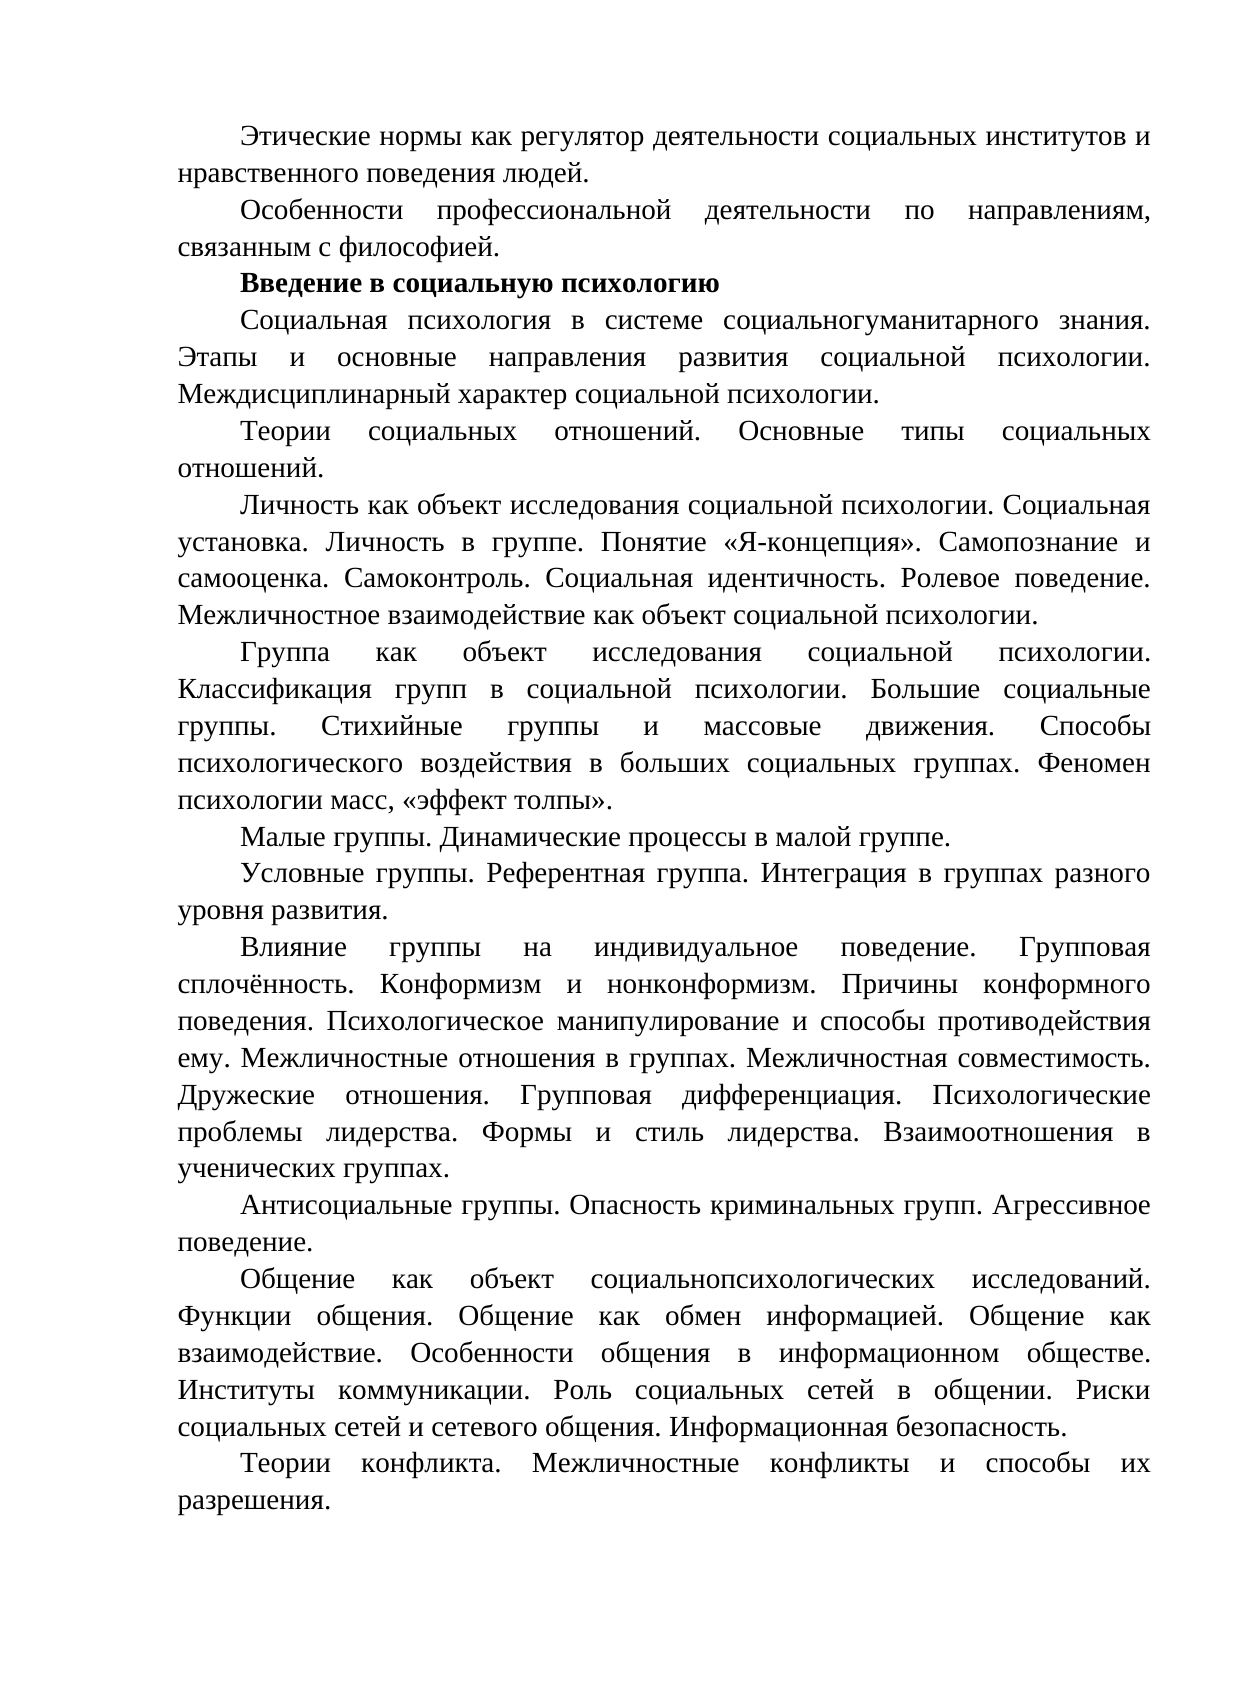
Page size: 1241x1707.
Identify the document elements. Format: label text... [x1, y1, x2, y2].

text Социальная психология в системе социальногуманитарного знания. Этапы и основные направления развития социальной психологии. Междисциплинарный характер социальной психологии. [177, 302, 1152, 410]
text Теории конфликта. Межличностные конфликты и способы их разрешения. [177, 1446, 1152, 1516]
text Особенности профессиональной деятельности по направлениям, связанным с философией. [177, 192, 1152, 262]
text Общение как объект социальнопсихологических исследований. Функции общения. Общение как обмен информацией. Общение как взаимодействие. Особенности общения в информационном обществе. Институты коммуникации. Роль социальных сетей в общении. Риски социальных сетей и сетевого общения. Информационная безопасность. [177, 1261, 1152, 1442]
text Малые группы. Динамические процессы в малой группе. [177, 819, 1152, 852]
text Введение в социальную психологию [177, 266, 1152, 299]
text Личность как объект исследования социальной психологии. Социальная установка. Личность в группе. Понятие «Я-концепция». Самопознание и самооценка. Самоконтроль. Социальная идентичность. Ролевое поведение. Межличностное взаимодействие как объект социальной психологии. [177, 487, 1152, 631]
text Антисоциальные группы. Опасность криминальных групп. Агрессивное поведение. [177, 1187, 1152, 1258]
text Влияние группы на индивидуальное поведение. Групповая сплочённость. Конформизм и нонконформизм. Причины конформного поведения. Психологическое манипулирование и способы противодействия ему. Межличностные отношения в группах. Межличностная совместимость. Дружеские отношения. Групповая дифференциация. Психологические проблемы лидерства. Формы и стиль лидерства. Взаимоотношения в ученических группах. [177, 929, 1152, 1184]
text Условные группы. Референтная группа. Интеграция в группах разного уровня развития. [177, 856, 1152, 926]
text Группа как объект исследования социальной психологии. Классификация групп в социальной психологии. Большие социальные группы. Стихийные группы и массовые движения. Способы психологического воздействия в больших социальных группах. Феномен психологии масс, «эффект толпы». [177, 634, 1152, 815]
text Теории социальных отношений. Основные типы социальных отношений. [177, 413, 1152, 483]
text Этические нормы как регулятор деятельности социальных институтов и нравственного поведения людей. [177, 118, 1152, 188]
